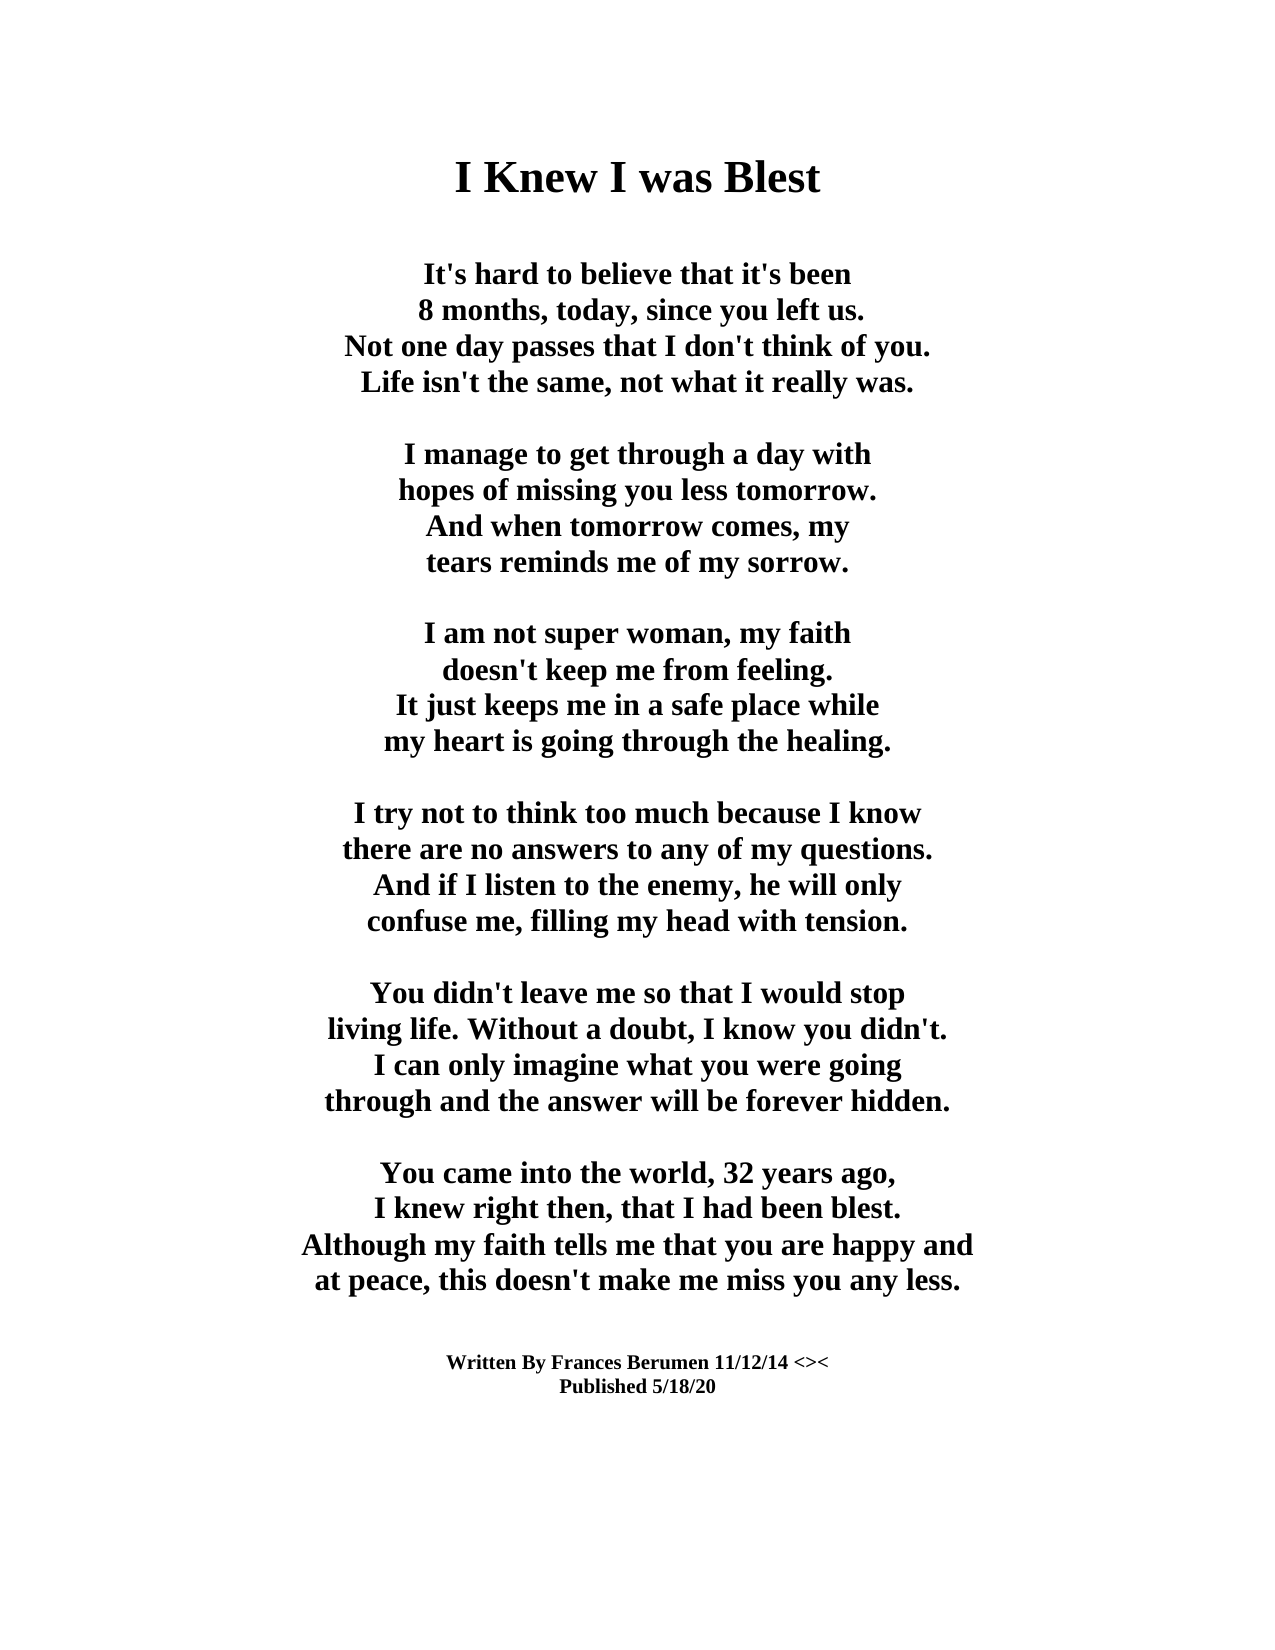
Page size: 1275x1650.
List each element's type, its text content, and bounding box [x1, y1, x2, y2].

text living life. Without a doubt, I know you didn't. [150, 1010, 1125, 1046]
text Written By Frances Berumen 11/12/14 <>< [150, 1350, 1125, 1374]
text there are no answers to any of my questions. [150, 830, 1125, 866]
text hopes of missing you less tomorrow. [150, 471, 1125, 507]
text It's hard to believe that it's been [150, 255, 1125, 291]
text tears reminds me of my sorrow. [150, 543, 1125, 579]
text And if I listen to the enemy, he will only [150, 866, 1125, 902]
text at peace, this doesn't make me miss you any less. [150, 1262, 1125, 1298]
text my heart is going through the healing. [150, 723, 1125, 758]
text You didn't leave me so that I would stop [150, 974, 1125, 1010]
text I try not to think too much because I know [150, 794, 1125, 830]
text And when tomorrow comes, my [150, 507, 1125, 543]
text Not one day passes that I don't think of you. [150, 327, 1125, 363]
text Published 5/18/20 [150, 1374, 1125, 1398]
text It just keeps me in a safe place while [150, 687, 1125, 723]
text I manage to get through a day with [150, 435, 1125, 471]
text I Knew I was Blest [150, 150, 1125, 203]
text doesn't keep me from feeling. [150, 651, 1125, 687]
text I am not super woman, my faith [150, 615, 1125, 651]
text I can only imagine what you were going [150, 1046, 1125, 1082]
text You came into the world, 32 years ago, [150, 1154, 1125, 1190]
text through and the answer will be forever hidden. [150, 1082, 1125, 1118]
text confuse me, filling my head with tension. [150, 902, 1125, 938]
text I knew right then, that I had been blest. [150, 1190, 1125, 1226]
text 8 months, today, since you left us. [150, 291, 1125, 327]
text Although my faith tells me that you are happy and [150, 1226, 1125, 1262]
text Life isn't the same, not what it really was. [150, 363, 1125, 399]
